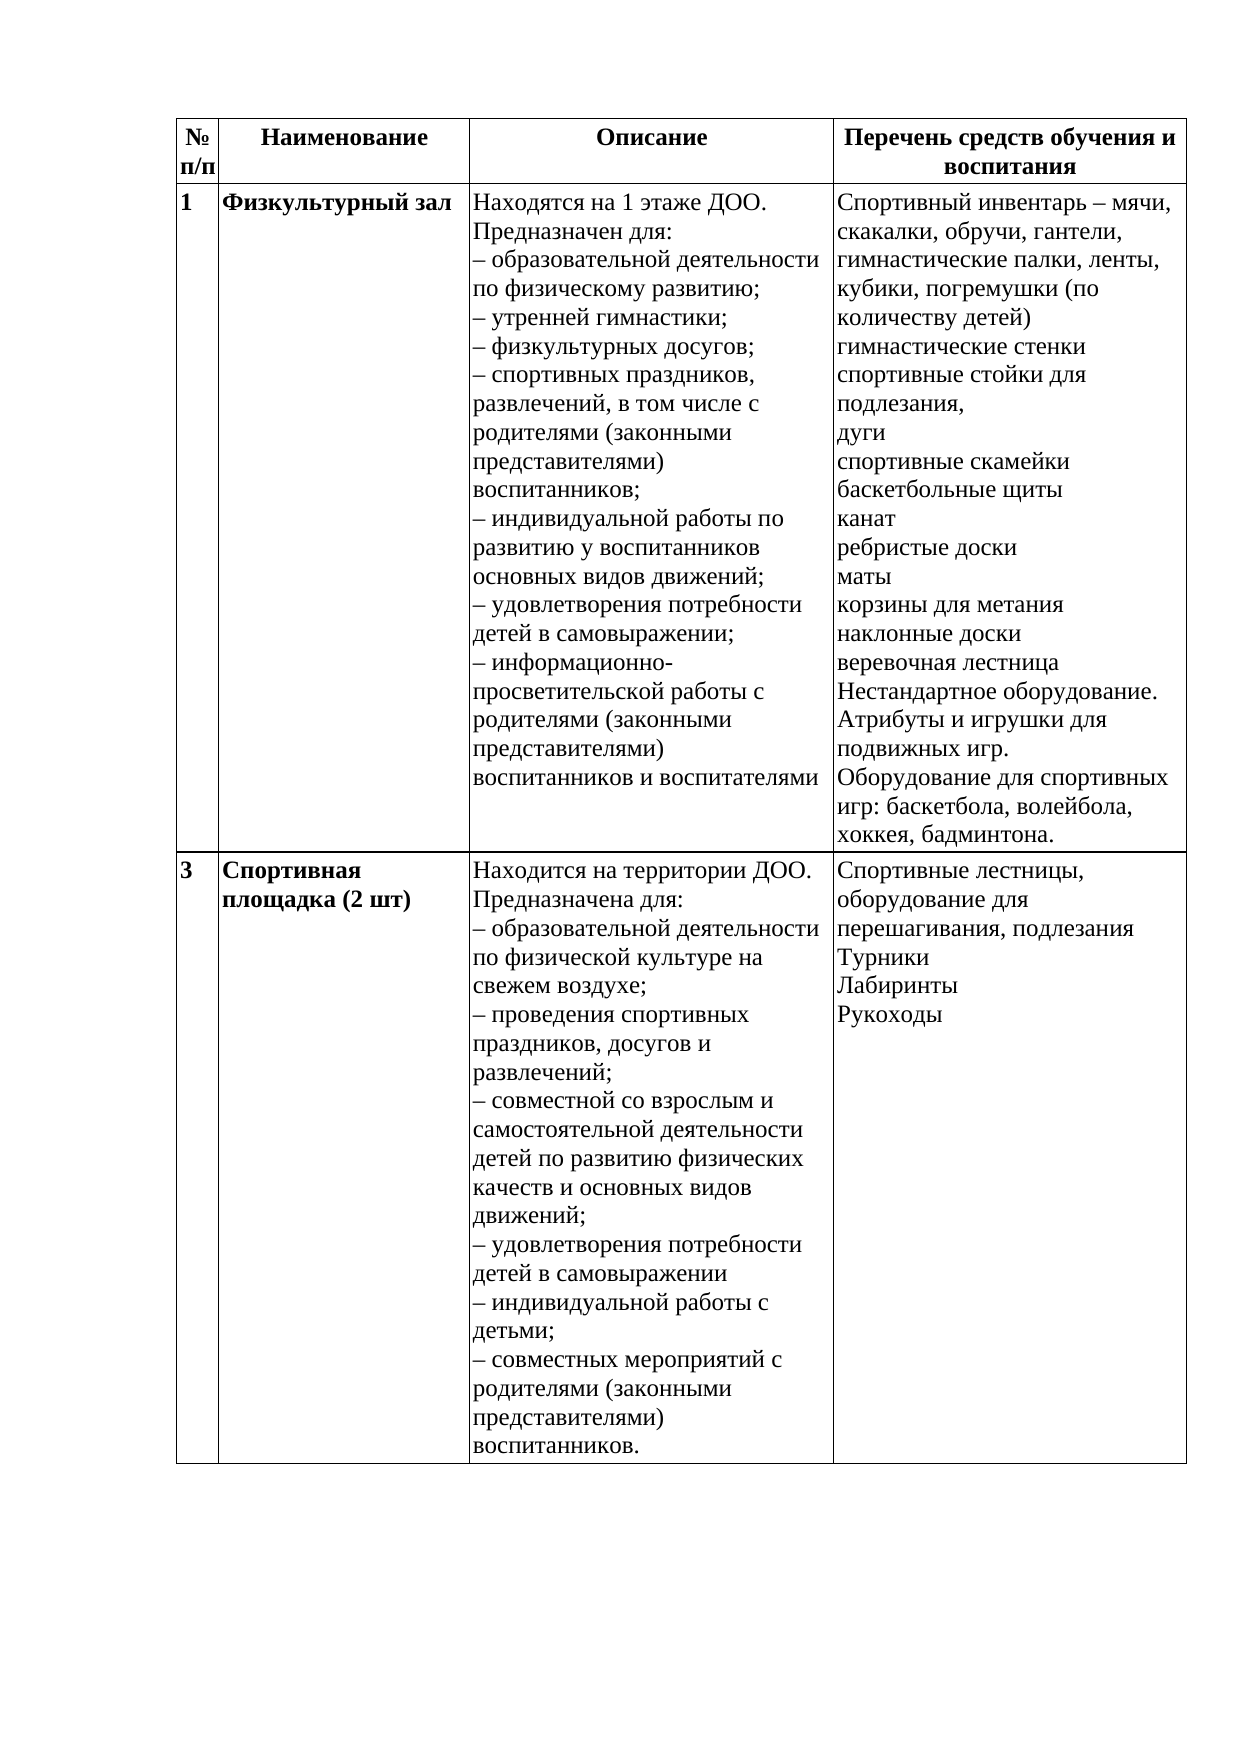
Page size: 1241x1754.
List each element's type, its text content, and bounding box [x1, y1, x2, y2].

table_header Перечень средств обучения и воспитания [834, 119, 1186, 183]
table_cell 3 [177, 853, 218, 1462]
table_header Описание [470, 119, 833, 183]
table_header № п/п [177, 119, 218, 183]
table_cell Спортивные лестницы, оборудование для перешагивания, подлезания Турники Лабиринты Рукоходы [834, 853, 1186, 1462]
table_header Наименование [219, 119, 469, 183]
table_cell Находятся на 1 этаже ДОО. Предназначен для: – образовательной деятельности по физическому развитию; – утренней гимнастики; – физкультурных досугов; – спортивных праздников, развлечений, в том числе с родителями (законными представителями) воспитанников; – индивидуальной работы по развитию у воспитанников основных видов движений; – удовлетворения потребности детей в самовыражении; – информационно-просветительской работы с родителями (законными представителями) воспитанников и воспитателями [470, 184, 833, 851]
table_cell Физкультурный зал [219, 184, 469, 851]
table_cell Спортивный инвентарь – мячи, скакалки, обручи, гантели, гимнастические палки, ленты, кубики, погремушки (по количеству детей) гимнастические стенки спортивные стойки для подлезания, дуги спортивные скамейки баскетбольные щиты канат ребристые доски маты корзины для метания наклонные доски веревочная лестница Нестандартное оборудование. Атрибуты и игрушки для подвижных игр. Оборудование для спортивных игр: баскетбола, волейбола, хоккея, бадминтона. [834, 184, 1186, 851]
table_cell Спортивная площадка (2 шт) [219, 853, 469, 1462]
table_cell Находится на территории ДОО. Предназначена для: – образовательной деятельности по физической культуре на свежем воздухе; – проведения спортивных праздников, досугов и развлечений; – совместной со взрослым и самостоятельной деятельности детей по развитию физических качеств и основных видов движений; – удовлетворения потребности детей в самовыражении – индивидуальной работы с детьми; – совместных мероприятий с родителями (законными представителями) воспитанников. [470, 853, 833, 1462]
table_cell 1 [177, 184, 218, 851]
